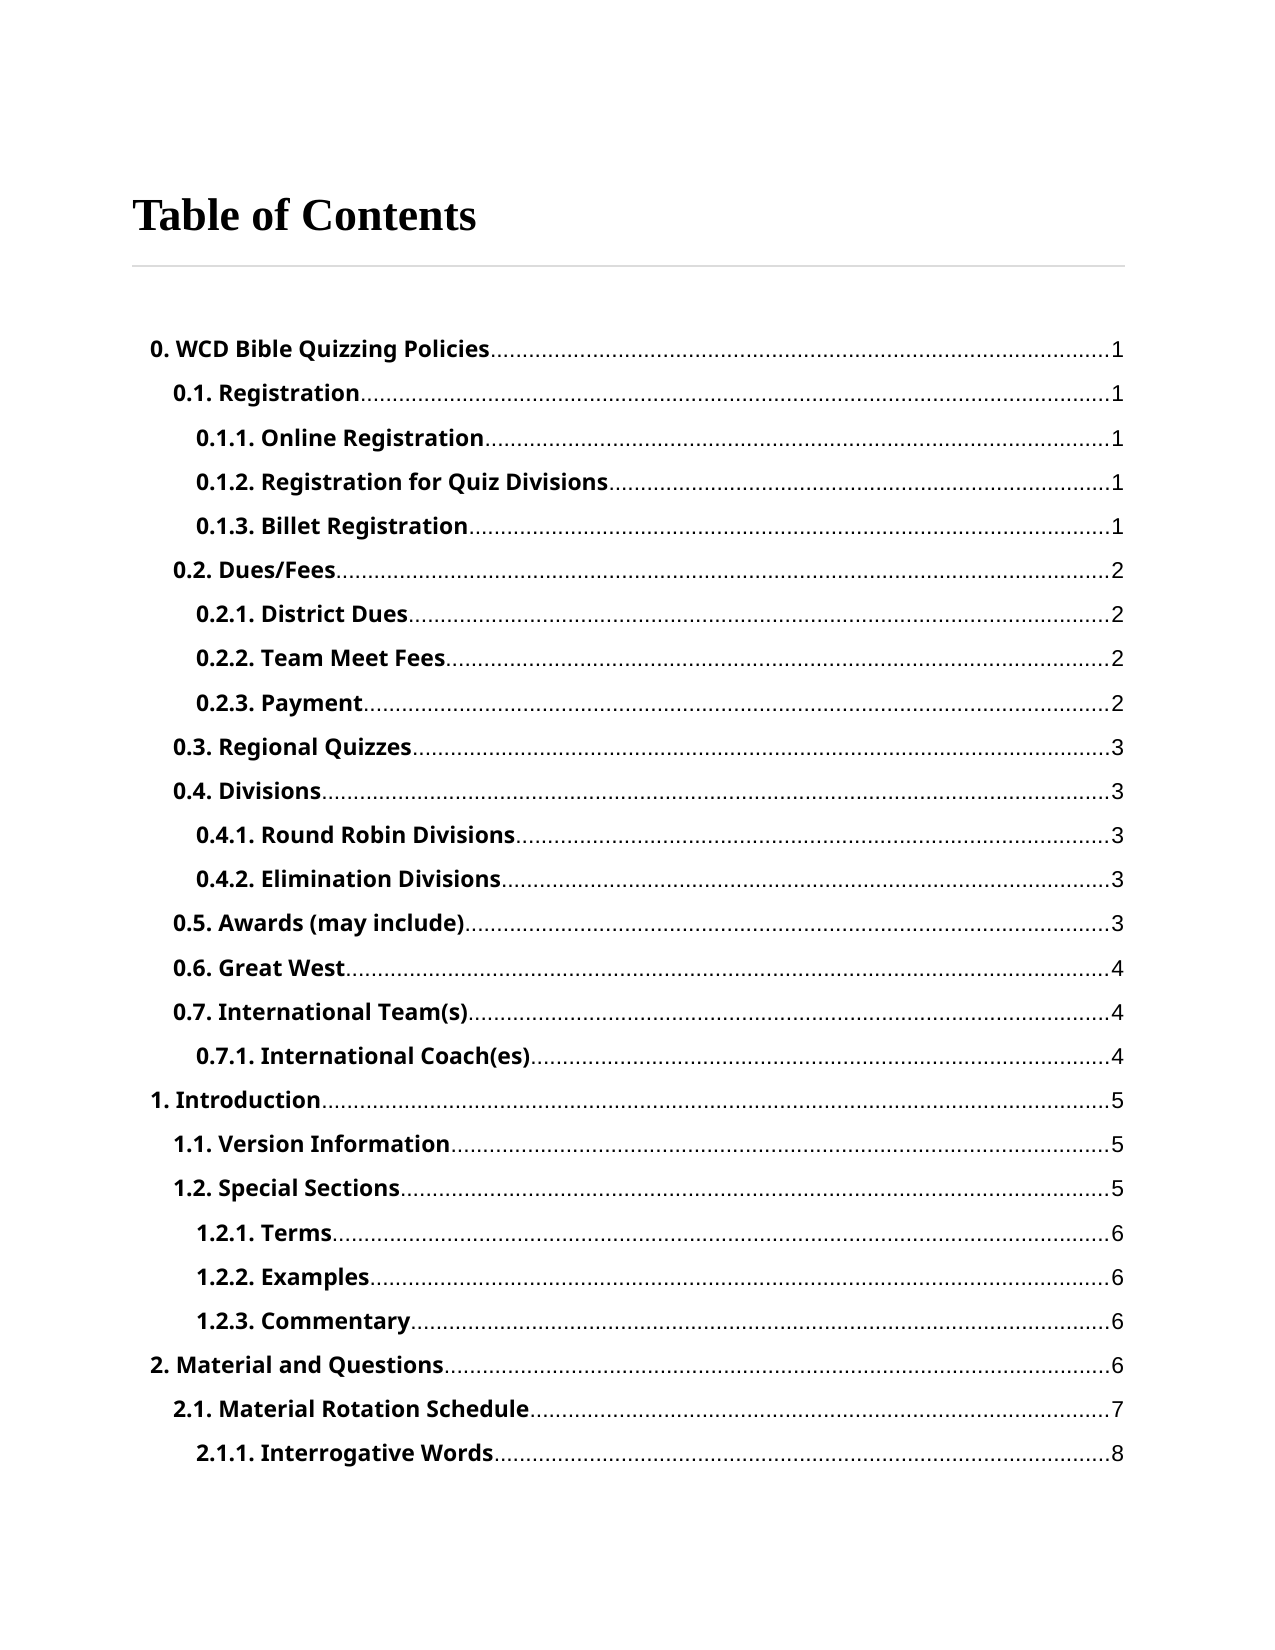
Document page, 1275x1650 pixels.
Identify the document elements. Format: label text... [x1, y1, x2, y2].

text Table of Contents [132, 187, 1125, 265]
